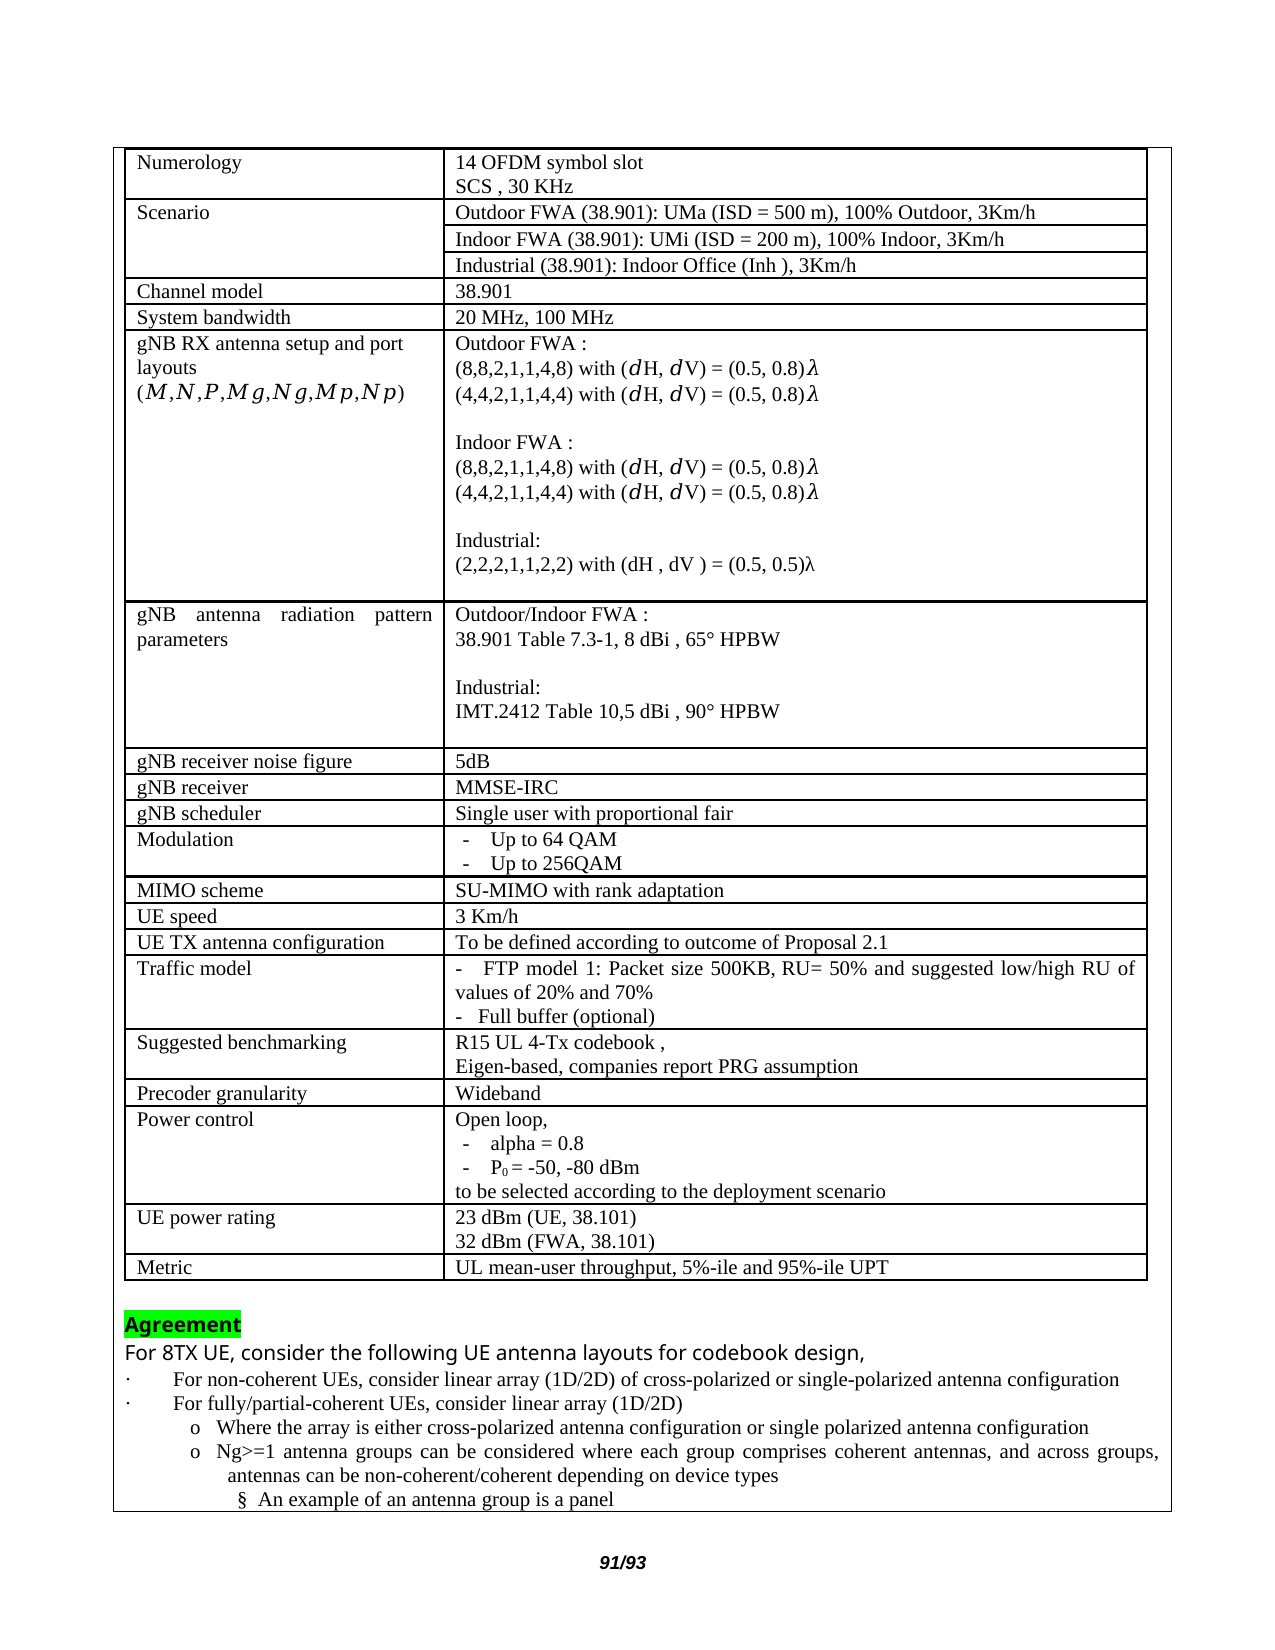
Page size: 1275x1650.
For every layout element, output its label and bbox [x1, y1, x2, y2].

table_header [114, 148, 1171, 1511]
